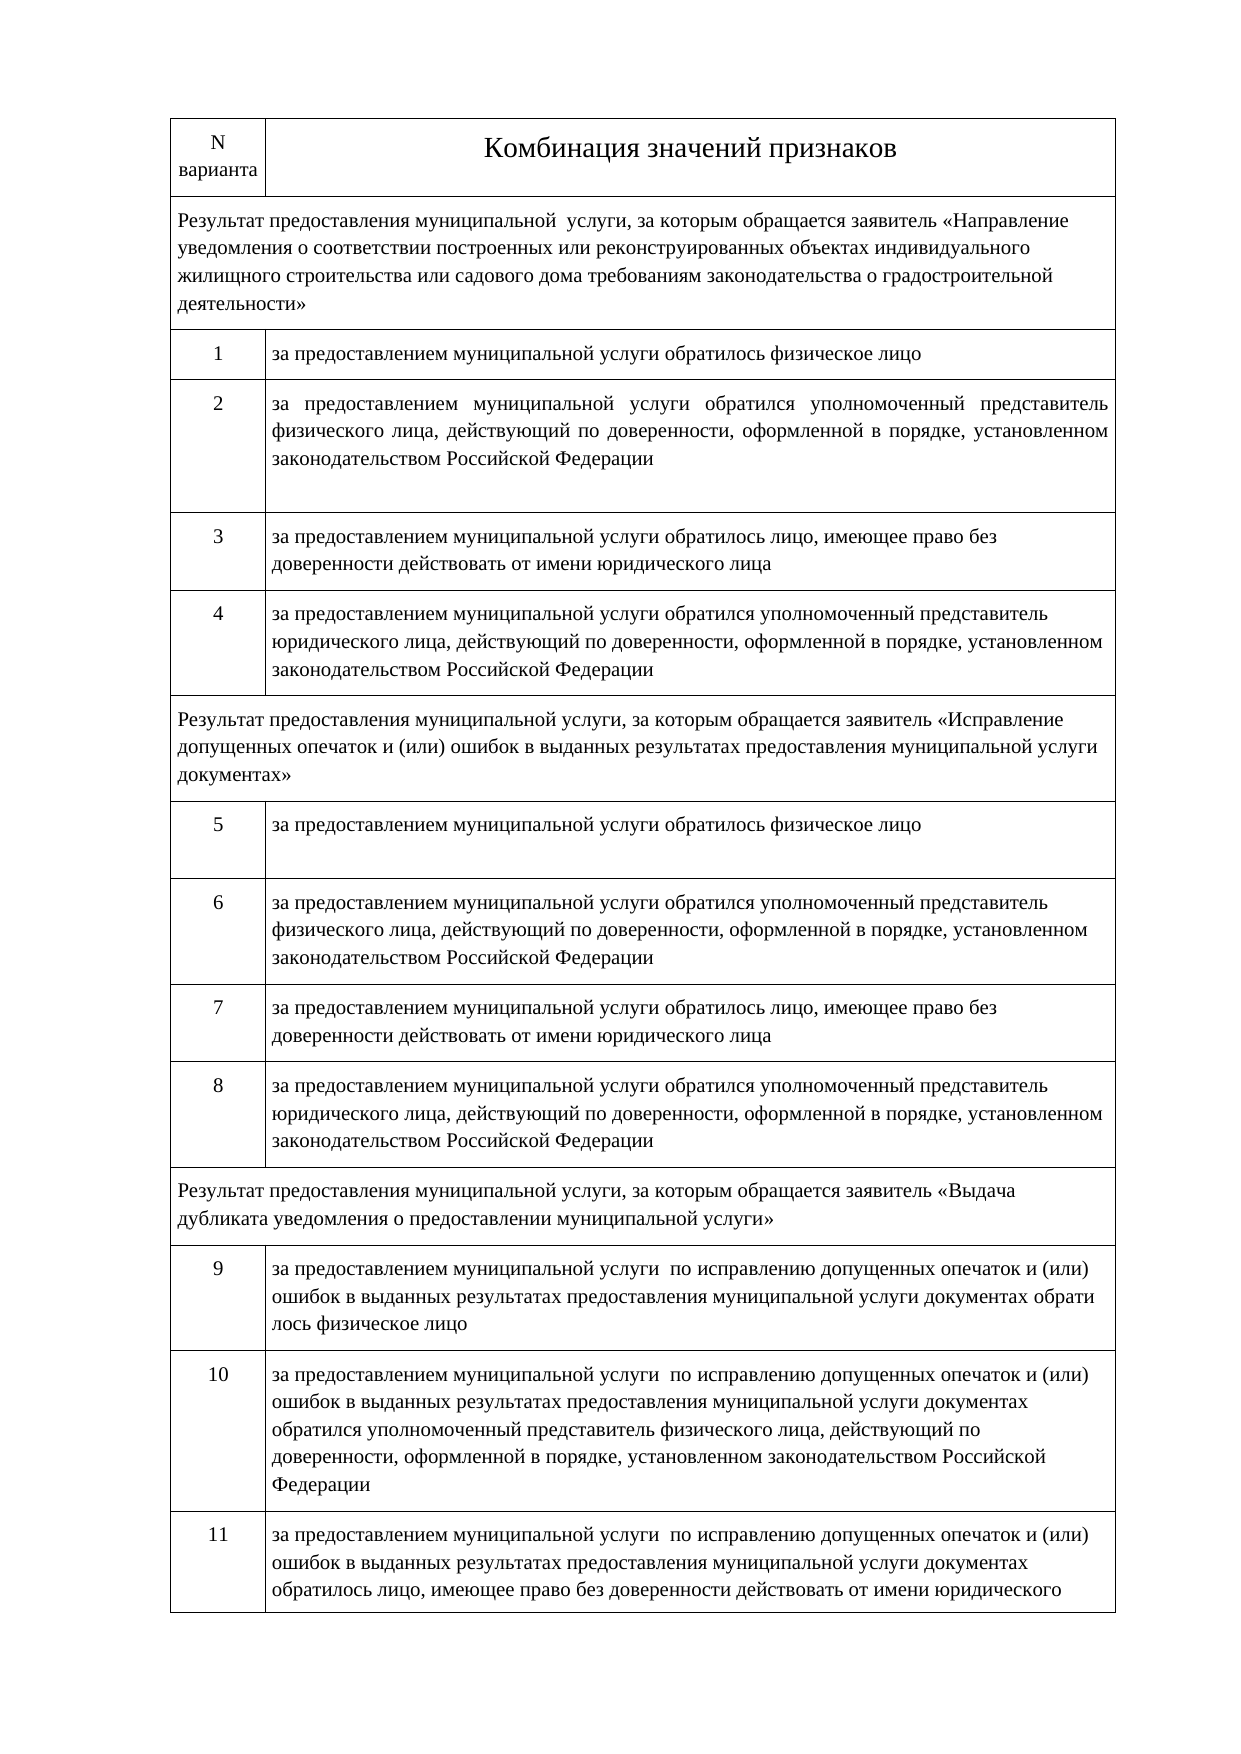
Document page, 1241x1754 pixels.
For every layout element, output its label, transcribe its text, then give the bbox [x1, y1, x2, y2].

table_cell 6 [171, 879, 265, 983]
table_cell Результат предоставления муниципальной услуги, за которым обращается заявитель «Исправление допущенных опечаток и (или) ошибок в выданных результатах предоставления муниципальной услуги документах» [171, 696, 1115, 801]
table_cell 7 [171, 985, 265, 1061]
table_cell за предоставлением муниципальной услуги обратилось физическое лицо [266, 330, 1115, 379]
table_cell за предоставлением муниципальной услуги обратился уполномоченный представитель юридического лица, действующий по доверенности, оформленной в порядке, установленном законодательством Российской Федерации [266, 591, 1115, 695]
table_cell 11 [171, 1512, 265, 1612]
table_header Комбинация значений признаков [266, 119, 1115, 196]
table_header N варианта [171, 119, 265, 196]
table_cell 2 [171, 380, 265, 512]
table_cell за предоставлением муниципальной услуги обратился уполномоченный представитель физического лица, действующий по доверенности, оформленной в порядке, установленном законодательством Российской Федерации [266, 879, 1115, 983]
table_cell за предоставлением муниципальной услуги обратился уполномоченный представитель юридического лица, действующий по доверенности, оформленной в порядке, установленном законодательством Российской Федерации [266, 1062, 1115, 1167]
table_cell за предоставлением муниципальной услуги обратилось лицо, имеющее право без доверенности действовать от имени юридического лица [266, 985, 1115, 1061]
table_cell за предоставлением муниципальной услуги обратилось лицо, имеющее право без доверенности действовать от имени юридического лица [266, 513, 1115, 590]
table_cell 8 [171, 1062, 265, 1167]
table_cell 9 [171, 1246, 265, 1350]
table_cell Результат предоставления муниципальной услуги, за которым обращается заявитель «Направление уведомления о соответствии построенных или реконструированных объектах индивидуального жилищного строительства или садового дома требованиям законодательства о градостроительной деятельности» [171, 197, 1115, 329]
table_cell за предоставлением муниципальной услуги обратилось физическое лицо [266, 802, 1115, 878]
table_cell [266, 1512, 1115, 1612]
table_cell 5 [171, 802, 265, 878]
table_cell за предоставлением муниципальной услуги по исправлению допущенных опечаток и (или) ошибок в выданных результатах предоставления муниципальной услуги документах обратился уполномоченный представитель физического лица, действующий по доверенности, оформленной в порядке, установленном законодательством Российской Федерации [266, 1351, 1115, 1511]
table_cell 1 [171, 330, 265, 379]
table_cell 4 [171, 591, 265, 695]
table_cell 3 [171, 513, 265, 590]
table_cell за предоставлением муниципальной услуги обратился уполномоченный представитель физического лица, действующий по доверенности, оформленной в порядке, установленном законодательством Российской Федерации [266, 380, 1115, 512]
table_cell за предоставлением муниципальной услуги по исправлению допущенных опечаток и (или) ошибок в выданных результатах предоставления муниципальной услуги документах обрати лось физическое лицо [266, 1246, 1115, 1350]
table_cell Результат предоставления муниципальной услуги, за которым обращается заявитель «Выдача дубликата уведомления о предоставлении муниципальной услуги» [171, 1168, 1115, 1244]
table_cell 10 [171, 1351, 265, 1511]
